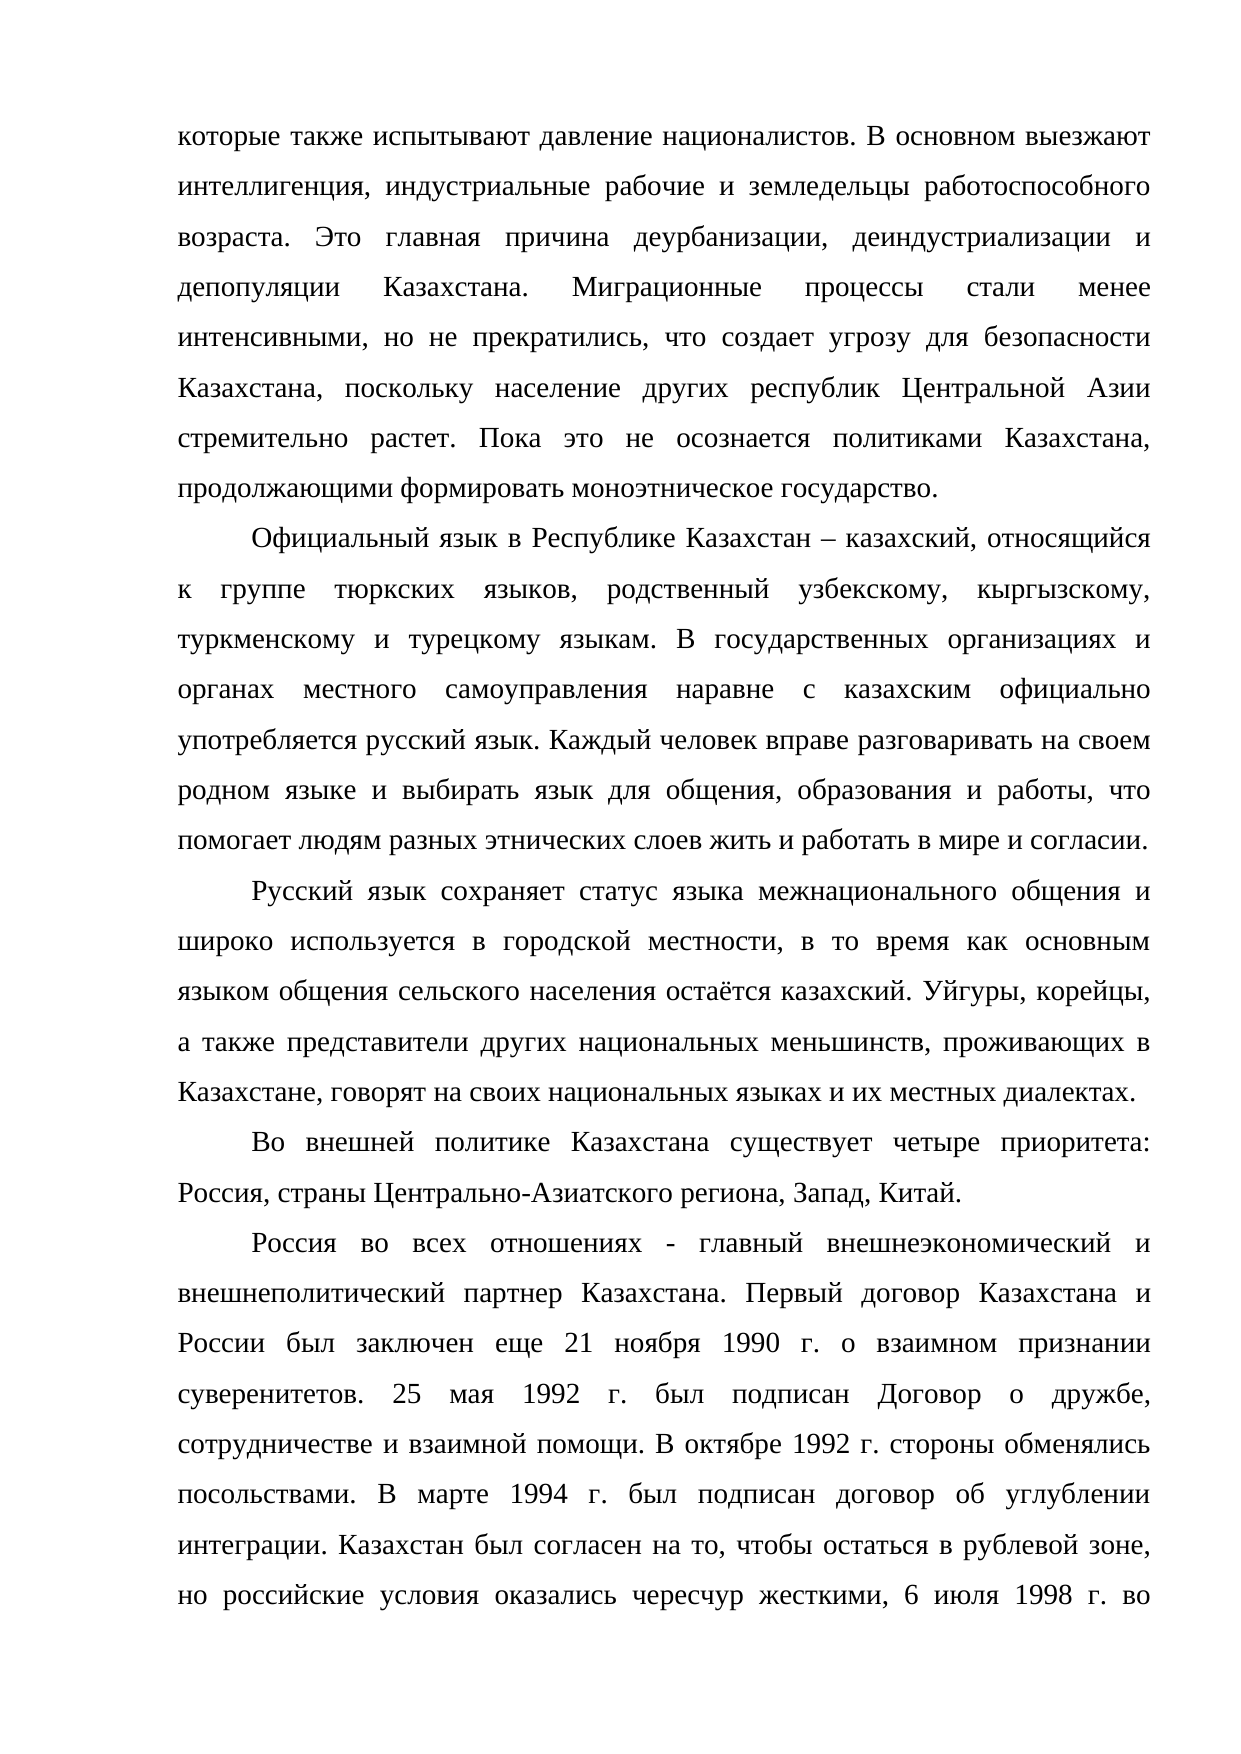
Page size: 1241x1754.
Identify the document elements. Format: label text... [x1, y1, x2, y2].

text Во внешней политике Казахстана существует четыре приоритета: Россия, страны Центрально-Азиатского региона, Запад, Китай. [177, 1124, 1152, 1208]
text Официальный язык в Республике Казахстан – казахский, относящийся к группе тюркских языков, родственный узбекскому, кыргызскому, туркменскому и турецкому языкам. В государственных организациях и органах местного самоуправления наравне с казахским официально употребляется русский язык. Каждый человек вправе разговаривать на своем родном языке и выбирать язык для общения, образования и работы, что помогает людям разных этнических слоев жить и работать в мире и согласии. [177, 521, 1152, 856]
text Русский язык сохраняет статус языка межнационального общения и широко используется в городской местности, в то время как основным языком общения сельского населения остаётся казахский. Уйгуры, корейцы, а также представители других национальных меньшинств, проживающих в Казахстане, говорят на своих национальных языках и их местных диалектах. [177, 873, 1152, 1108]
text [177, 1225, 1152, 1611]
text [177, 118, 1152, 504]
